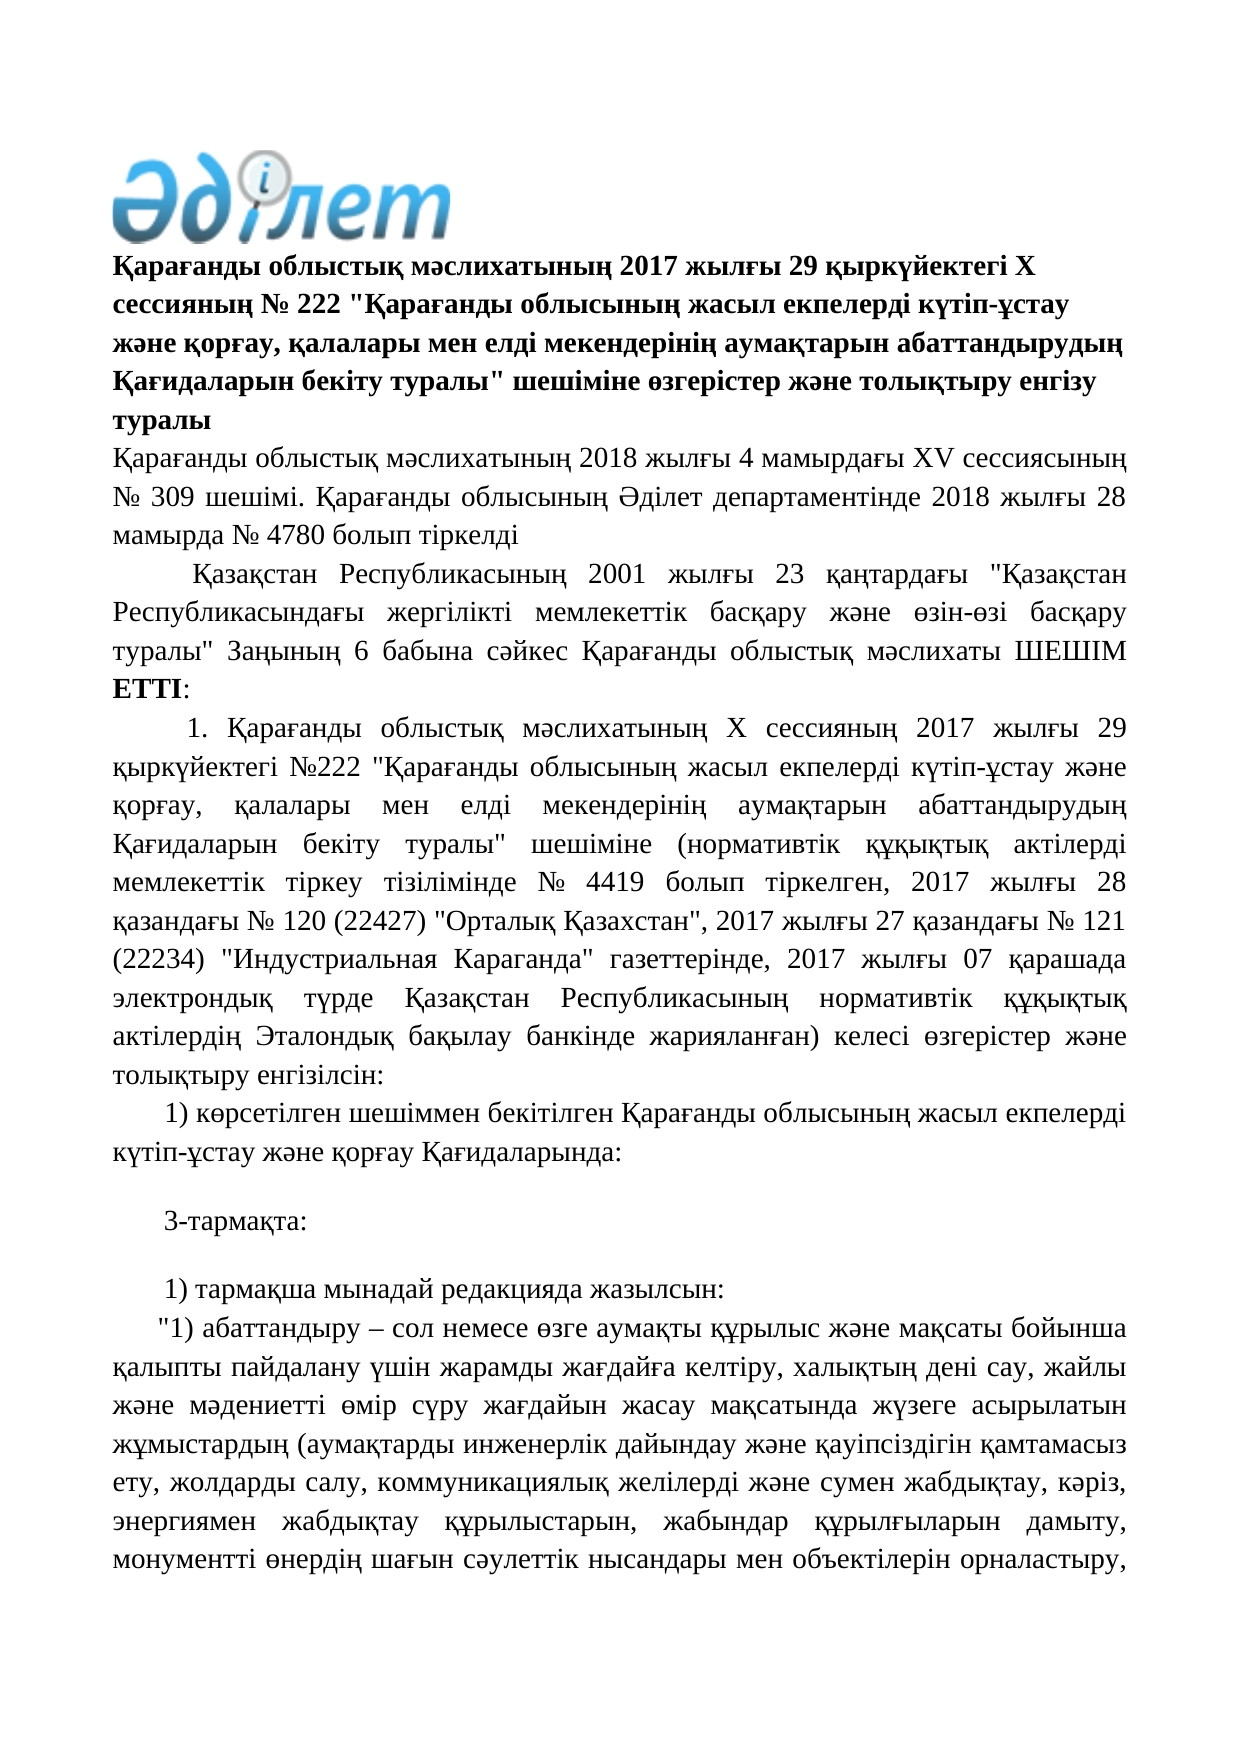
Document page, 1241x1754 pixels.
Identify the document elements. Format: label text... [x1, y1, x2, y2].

picture [112, 150, 451, 244]
text 1) тармақша мынадай редакцияда жазылсын: [112, 1272, 1128, 1305]
text 1) көрсетілген шешіммен бекітілген Қарағанды облысының жасыл екпелерді күтіп-ұстау және қорғау Қағидаларында: [112, 1096, 1128, 1168]
text Қазақстан Республикасының 2001 жылғы 23 қаңтардағы "Қазақстан Республикасындағы жергілікті мемлекеттік басқару және өзін-өзі басқару туралы" Заңының 6 бабына сәйкес Қарағанды облыстық мәслихаты ШЕШІМ ЕТТІ: [112, 556, 1128, 705]
text 1. Қарағанды облыстық мәслихатының X сессияның 2017 жылғы 29 қыркүйектегі №222 "Қарағанды облысының жасыл екпелерді күтіп-ұстау және қорғау, қалалары мен елді мекендерінің аумақтарын абаттандырудың Қағидаларын бекіту туралы" шешіміне (нормативтік құқықтық актілерді мемлекеттік тіркеу тізілімінде № 4419 болып тіркелген, 2017 жылғы 28 қазандағы № 120 (22427) "Орталық Қазахстан", 2017 жылғы 27 қазандағы № 121 (22234) "Индустриальная Караганда" газеттерінде, 2017 жылғы 07 қарашада электрондық түрде Қазақстан Республикасының нормативтік құқықтық актілердің Эталондық бақылау банкінде жарияланған) келесі өзгерістер және толықтыру енгізілсін: [112, 710, 1128, 1091]
text Қарағанды облыстық мәслихатының 2018 жылғы 4 мамырдағы XV сессиясының № 309 шешімі. Қарағанды облысының Әділет департаментінде 2018 жылғы 28 мамырда № 4780 болып тіркелді [112, 440, 1128, 551]
text 3-тармақта: [112, 1203, 1128, 1236]
text Қарағанды облыстық мәслихатының 2017 жылғы 29 қыркүйектегі X сессияның № 222 "Қарағанды облысының жасыл екпелерді күтіп-ұстау және қорғау, қалалары мен елді мекендерінің аумақтарын абаттандырудың Қағидаларын бекіту туралы" шешіміне өзгерістер және толықтыру енгізу туралы [112, 248, 1128, 435]
